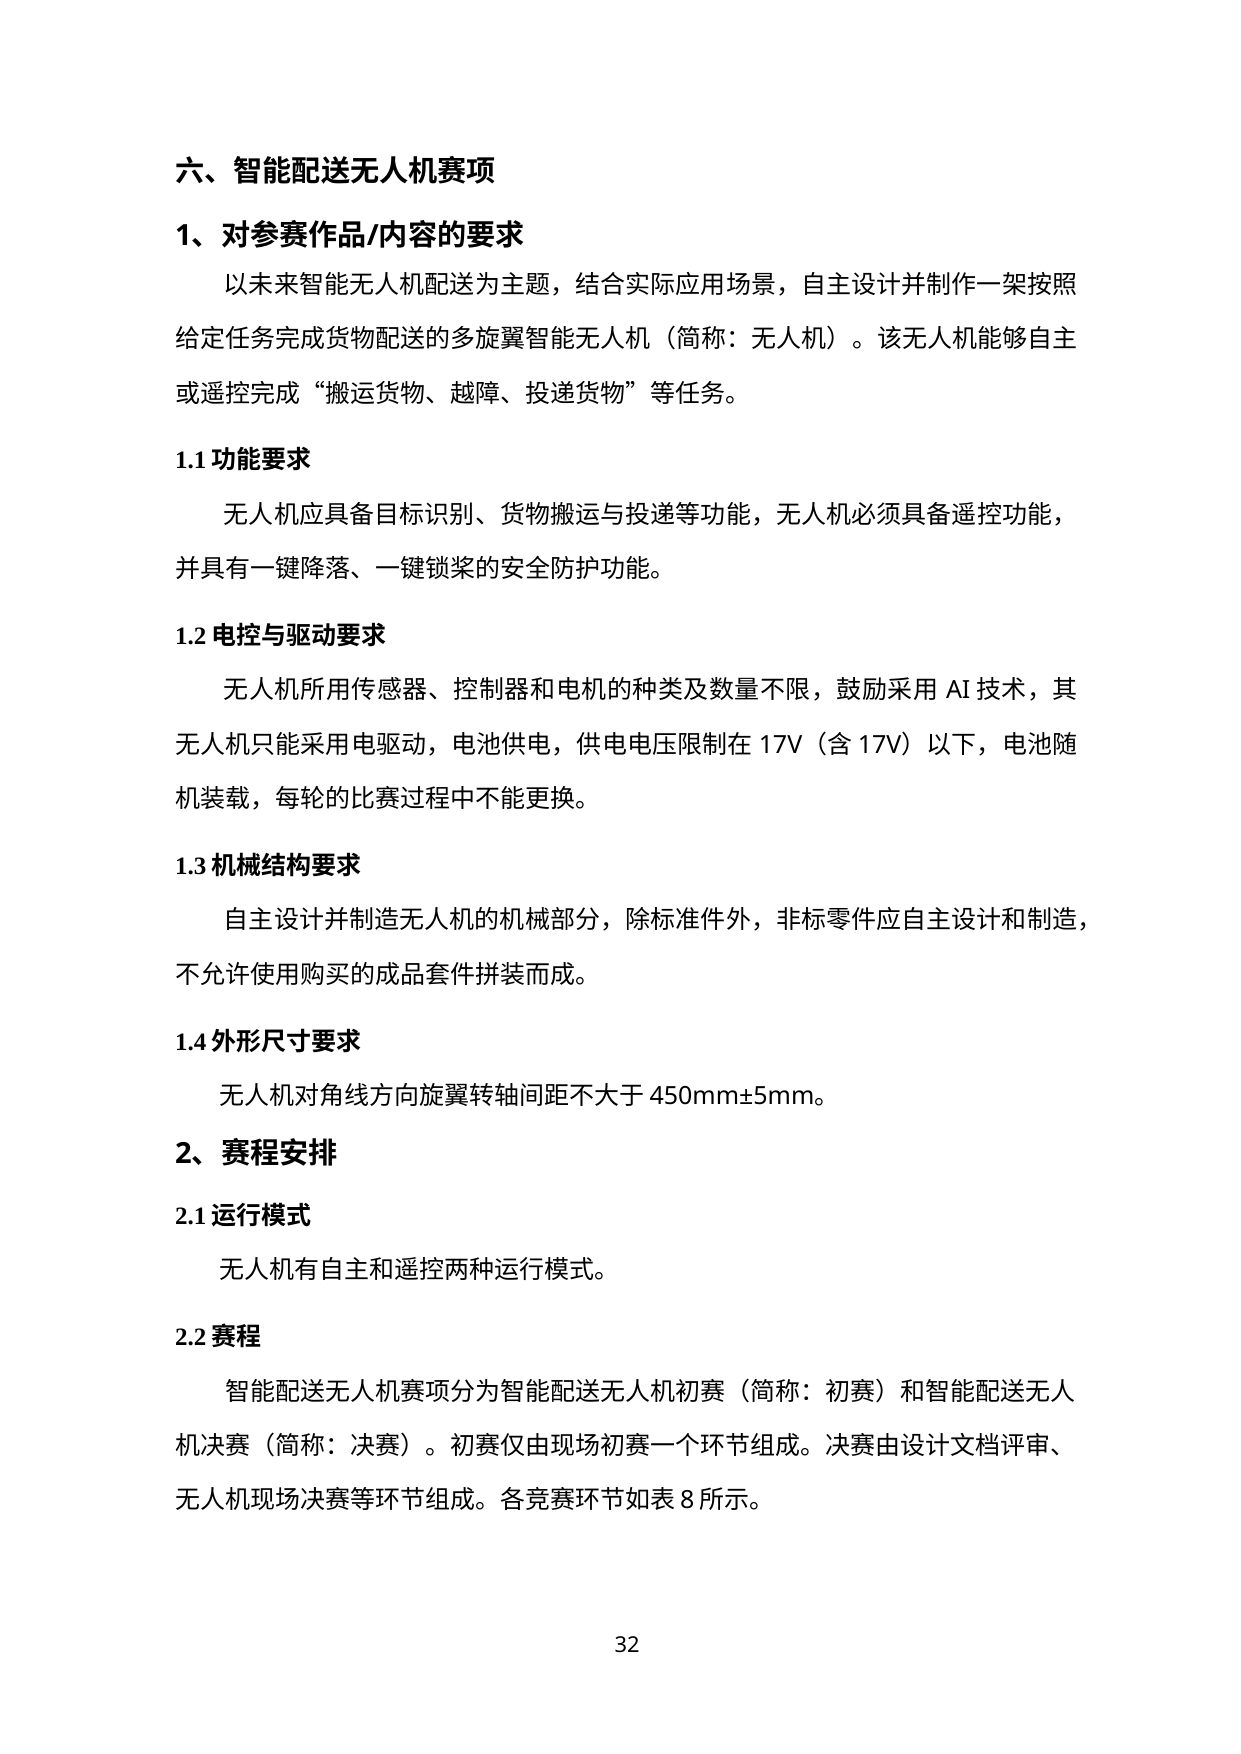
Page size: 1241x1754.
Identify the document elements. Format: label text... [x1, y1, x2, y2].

text 无人机有自主和遥控两种运行模式。 [175, 1250, 1078, 1286]
text 智能配送无人机赛项分为智能配送无人机初赛（简称：初赛）和智能配送无人机决赛（简称：决赛）。初赛仅由现场初赛一个环节组成。决赛由设计文档评审、无人机现场决赛等环节组成。各竞赛环节如表8所示。 [175, 1371, 1078, 1516]
text 六、智能配送无人机赛项 [175, 148, 1078, 190]
text 无人机应具备目标识别、货物搬运与投递等功能，无人机必须具备遥控功能，并具有一键降落、一键锁桨的安全防护功能。 [175, 494, 1078, 585]
text 2.2赛程 [175, 1317, 1078, 1353]
text 1.2电控与驱动要求 [175, 616, 1078, 652]
text 1.3机械结构要求 [175, 846, 1078, 882]
text 自主设计并制造无人机的机械部分，除标准件外，非标零件应自主设计和制造，不允许使用购买的成品套件拼装而成。 [175, 900, 1078, 991]
text 1.4外形尺寸要求 [175, 1021, 1078, 1057]
text 无人机对角线方向旋翼转轴间距不大于450mm±5mm。 [175, 1076, 1078, 1112]
text 1.1功能要求 [175, 440, 1078, 476]
text 无人机所用传感器、控制器和电机的种类及数量不限，鼓励采用AI技术，其无人机只能采用电驱动，电池供电，供电电压限制在17V（含17V）以下，电池随机装载，每轮的比赛过程中不能更换。 [175, 670, 1078, 815]
text 2、赛程安排 [175, 1130, 1078, 1172]
text 以未来智能无人机配送为主题，结合实际应用场景，自主设计并制作一架按照给定任务完成货物配送的多旋翼智能无人机（简称：无人机）。该无人机能够自主或遥控完成“搬运货物、越障、投递货物”等任务。 [175, 264, 1078, 409]
text 1、对参赛作品/内容的要求 [175, 211, 1078, 254]
text 2.1运行模式 [175, 1195, 1078, 1232]
